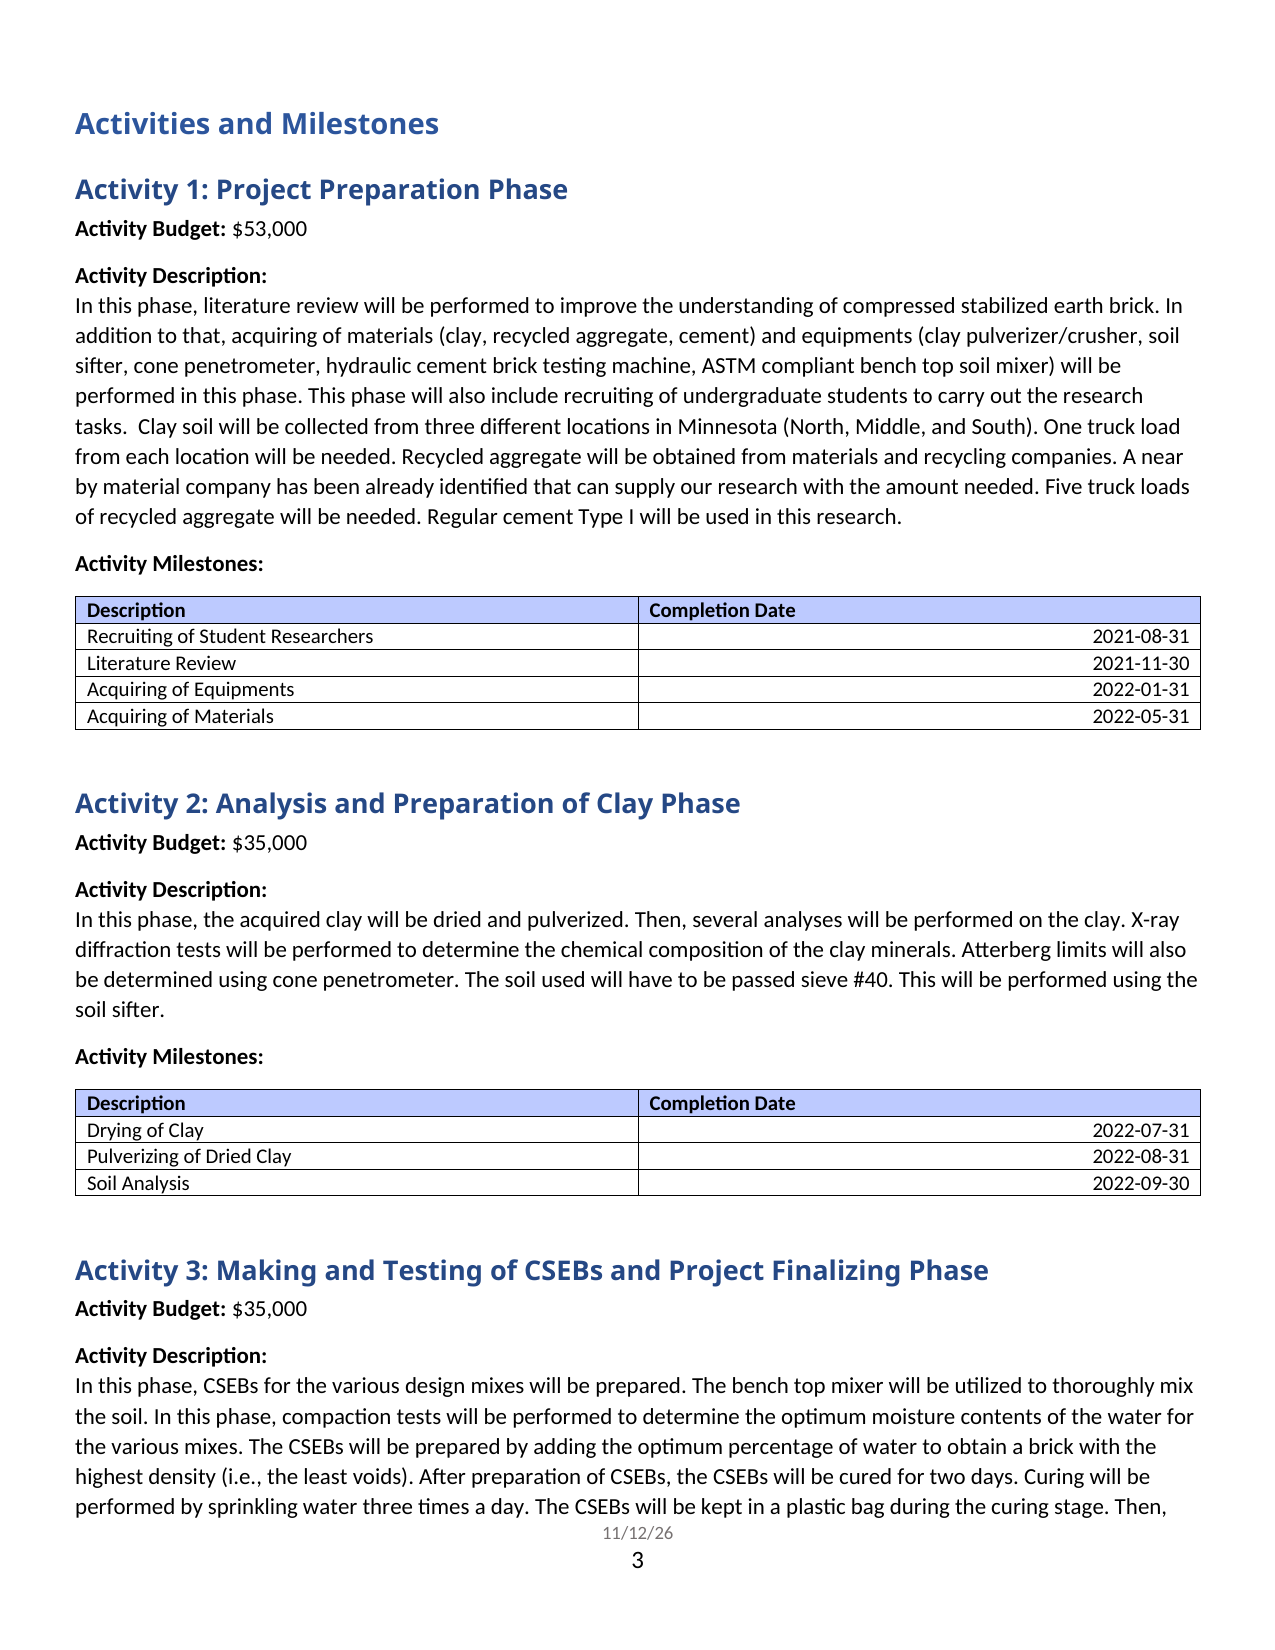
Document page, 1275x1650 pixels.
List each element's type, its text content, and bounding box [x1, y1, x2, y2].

table_cell Acquiring of Equipments [76, 677, 638, 702]
table_header Completion Date [639, 597, 1200, 623]
subtitle Activities and Milestones [75, 103, 1200, 143]
table_cell 2022-07-31 [639, 1117, 1200, 1142]
text Activity Budget: $35,000 [75, 828, 1200, 856]
table_header Description [76, 597, 638, 623]
table_cell Recruiting of Student Researchers [76, 624, 638, 649]
text Activity Description: In this phase, the acquired clay will be dried and pulverized. Then, several analyses will be performed on the clay. X-ray diffraction tests will be performed to determine the chemical composition of the clay minerals. Atterberg limits will also be determined using cone penetrometer. The soil used will have to be passed sieve #40. This will be performed using the soil sifter. [75, 875, 1200, 1024]
subtitle Activity 1: Project Preparation Phase [75, 171, 1200, 208]
table_cell 2022-08-31 [639, 1143, 1200, 1169]
table_header Description [76, 1090, 638, 1116]
text Activity Milestones: [75, 1042, 1200, 1071]
subtitle Activity 2: Analysis and Preparation of Clay Phase [75, 785, 1200, 822]
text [75, 1341, 1200, 1521]
table_cell 2021-11-30 [639, 650, 1200, 676]
table_cell Acquiring of Materials [76, 703, 638, 728]
text Activity Budget: $53,000 [75, 214, 1200, 242]
table_cell Soil Analysis [76, 1170, 638, 1195]
table_cell 2022-09-30 [639, 1170, 1200, 1195]
table_cell 2021-08-31 [639, 624, 1200, 649]
table_cell Literature Review [76, 650, 638, 676]
table_cell Drying of Clay [76, 1117, 638, 1142]
table_header Completion Date [639, 1090, 1200, 1116]
text Activity Milestones: [75, 549, 1200, 577]
text Activity Budget: $35,000 [75, 1294, 1200, 1323]
text Activity Description: In this phase, literature review will be performed to improve the understanding of compressed stabilized earth brick. In addition to that, acquiring of materials (clay, recycled aggregate, cement) and equipments (clay pulverizer/crusher, soil sifter, cone penetrometer, hydraulic cement brick testing machine, ASTM compliant bench top soil mixer) will be performed in this phase. This phase will also include recruiting of undergraduate students to carry out the research tasks. Clay soil will be collected from three different locations in Minnesota (North, Middle, and South). One truck load from each location will be needed. Recycled aggregate will be obtained from materials and recycling companies. A near by material company has been already identified that can supply our research with the amount needed. Five truck loads of recycled aggregate will be needed. Regular cement Type I will be used in this research. [75, 261, 1200, 531]
table_cell 2022-01-31 [639, 677, 1200, 702]
table_cell 2022-05-31 [639, 703, 1200, 728]
subtitle Activity 3: Making and Testing of CSEBs and Project Finalizing Phase [75, 1251, 1200, 1288]
table_cell Pulverizing of Dried Clay [76, 1143, 638, 1169]
